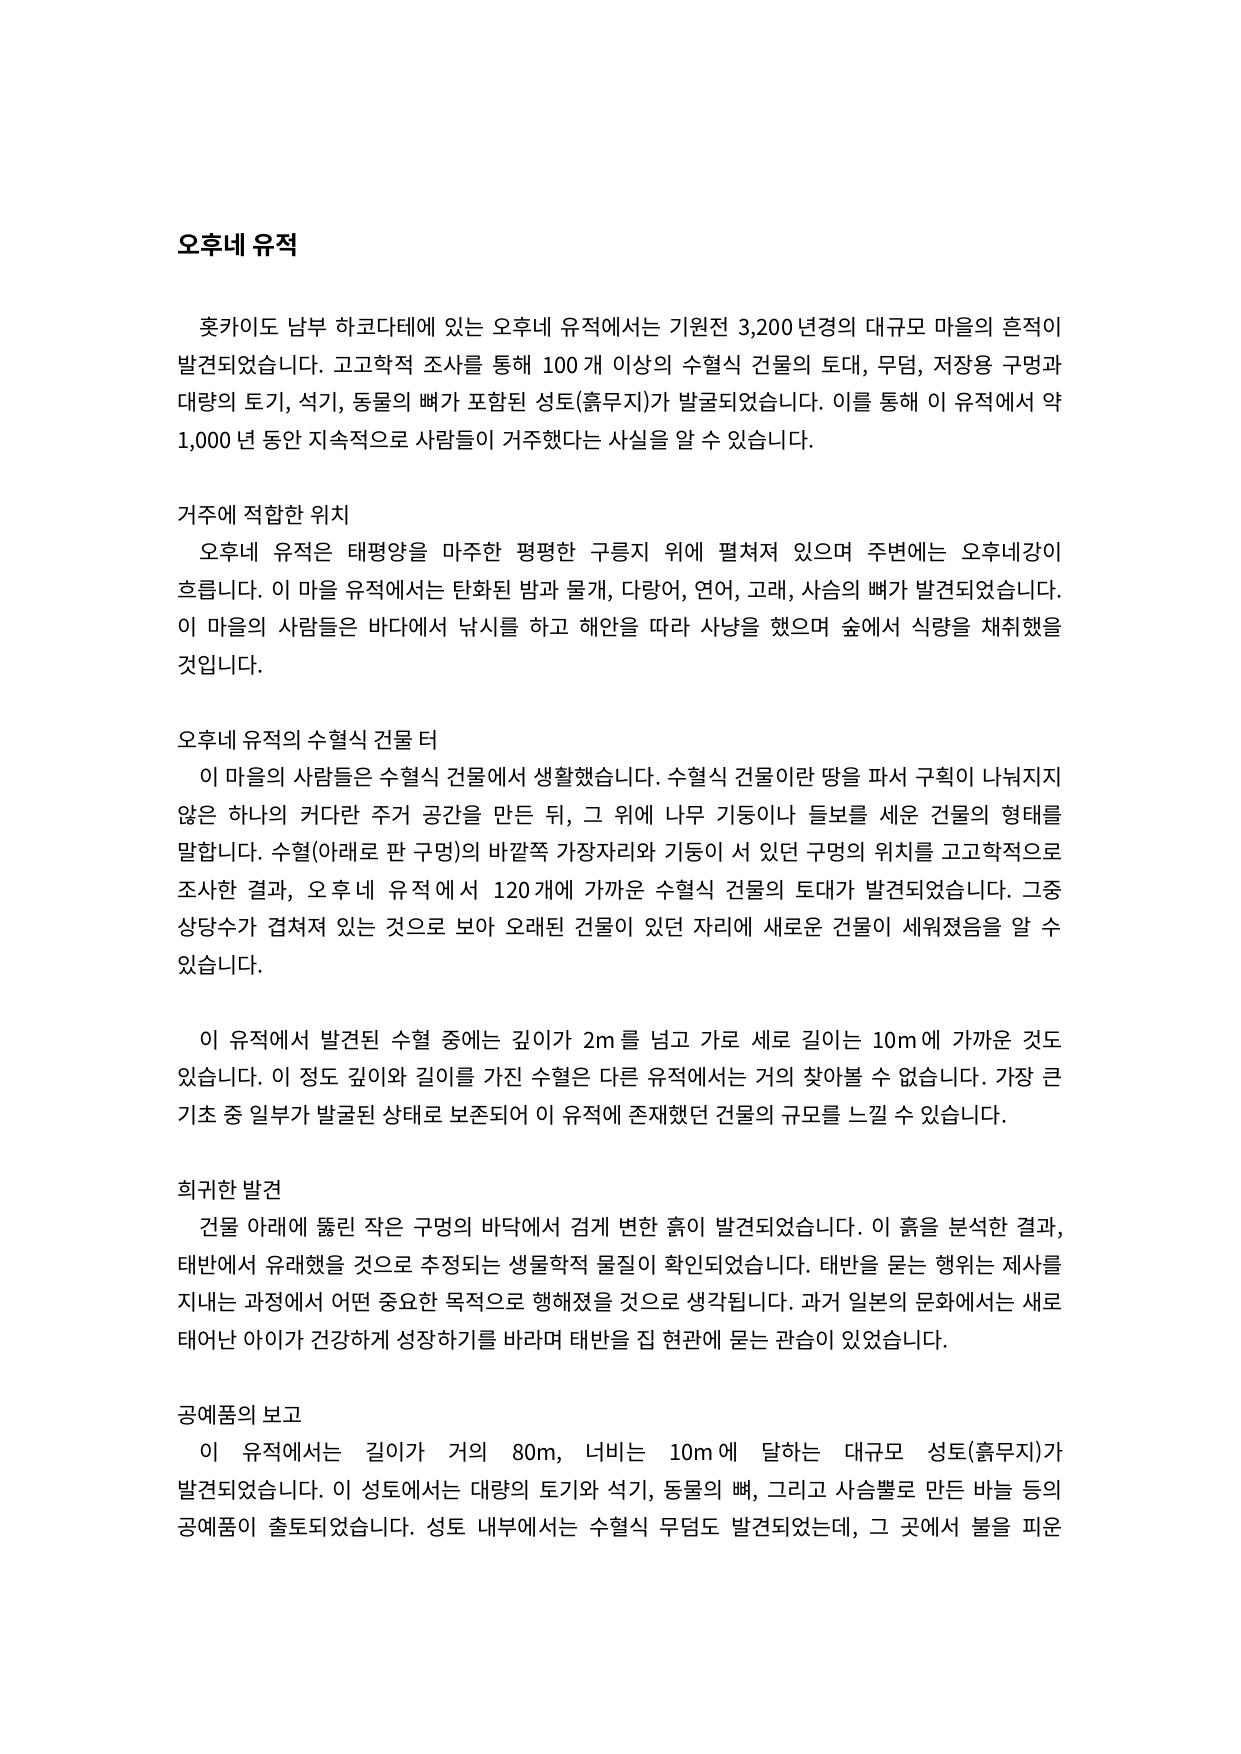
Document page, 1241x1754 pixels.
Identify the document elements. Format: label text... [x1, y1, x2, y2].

text 공예품의 보고 [177, 1395, 1063, 1432]
text 건물 아래에 뚫린 작은 구멍의 바닥에서 검게 변한 흙이 발견되었습니다. 이 흙을 분석한 결과, 태반에서 유래했을 것으로 추정되는 생물학적 물질이 확인되었습니다. 태반을 묻는 행위는 제사를 지내는 과정에서 어떤 중요한 목적으로 행해졌을 것으로 생각됩니다. 과거 일본의 문화에서는 새로 태어난 아이가 건강하게 성장하기를 바라며 태반을 집 현관에 묻는 관습이 있었습니다. [177, 1207, 1063, 1357]
text 거주에 적합한 위치 [177, 495, 1063, 532]
text 오후네 유적 [177, 224, 1055, 262]
text 이 마을의 사람들은 수혈식 건물에서 생활했습니다. 수혈식 건물이란 땅을 파서 구획이 나눠지지 않은 하나의 커다란 주거 공간을 만든 뒤, 그 위에 나무 기둥이나 들보를 세운 건물의 형태를 말합니다. 수혈(아래로 판 구멍)의 바깥쪽 가장자리와 기둥이 서 있던 구멍의 위치를 고고학적으로 조사한 결과, 오후네 유적에서 120개에 가까운 수혈식 건물의 토대가 발견되었습니다. 그중 상당수가 겹쳐져 있는 것으로 보아 오래된 건물이 있던 자리에 새로운 건물이 세워졌음을 알 수 있습니다. [177, 757, 1063, 982]
text 오후네 유적의 수혈식 건물 터 [177, 720, 1063, 757]
text 오후네 유적은 태평양을 마주한 평평한 구릉지 위에 펼쳐져 있으며 주변에는 오후네강이 흐릅니다. 이 마을 유적에서는 탄화된 밤과 물개, 다랑어, 연어, 고래, 사슴의 뼈가 발견되었습니다. 이 마을의 사람들은 바다에서 낚시를 하고 해안을 따라 사냥을 했으며 숲에서 식량을 채취했을 것입니다. [177, 532, 1063, 682]
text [177, 1432, 1063, 1545]
text 이 유적에서 발견된 수혈 중에는 깊이가 2m를 넘고 가로 세로 길이는 10m에 가까운 것도 있습니다. 이 정도 깊이와 길이를 가진 수혈은 다른 유적에서는 거의 찾아볼 수 없습니다. 가장 큰 기초 중 일부가 발굴된 상태로 보존되어 이 유적에 존재했던 건물의 규모를 느낄 수 있습니다. [177, 1020, 1063, 1132]
text 홋카이도 남부 하코다테에 있는 오후네 유적에서는 기원전 3,200년경의 대규모 마을의 흔적이 발견되었습니다. 고고학적 조사를 통해 100개 이상의 수혈식 건물의 토대, 무덤, 저장용 구멍과 대량의 토기, 석기, 동물의 뼈가 포함된 성토(흙무지)가 발굴되었습니다. 이를 통해 이 유적에서 약 1,000년 동안 지속적으로 사람들이 거주했다는 사실을 알 수 있습니다. [177, 307, 1063, 457]
text 희귀한 발견 [177, 1170, 1063, 1207]
